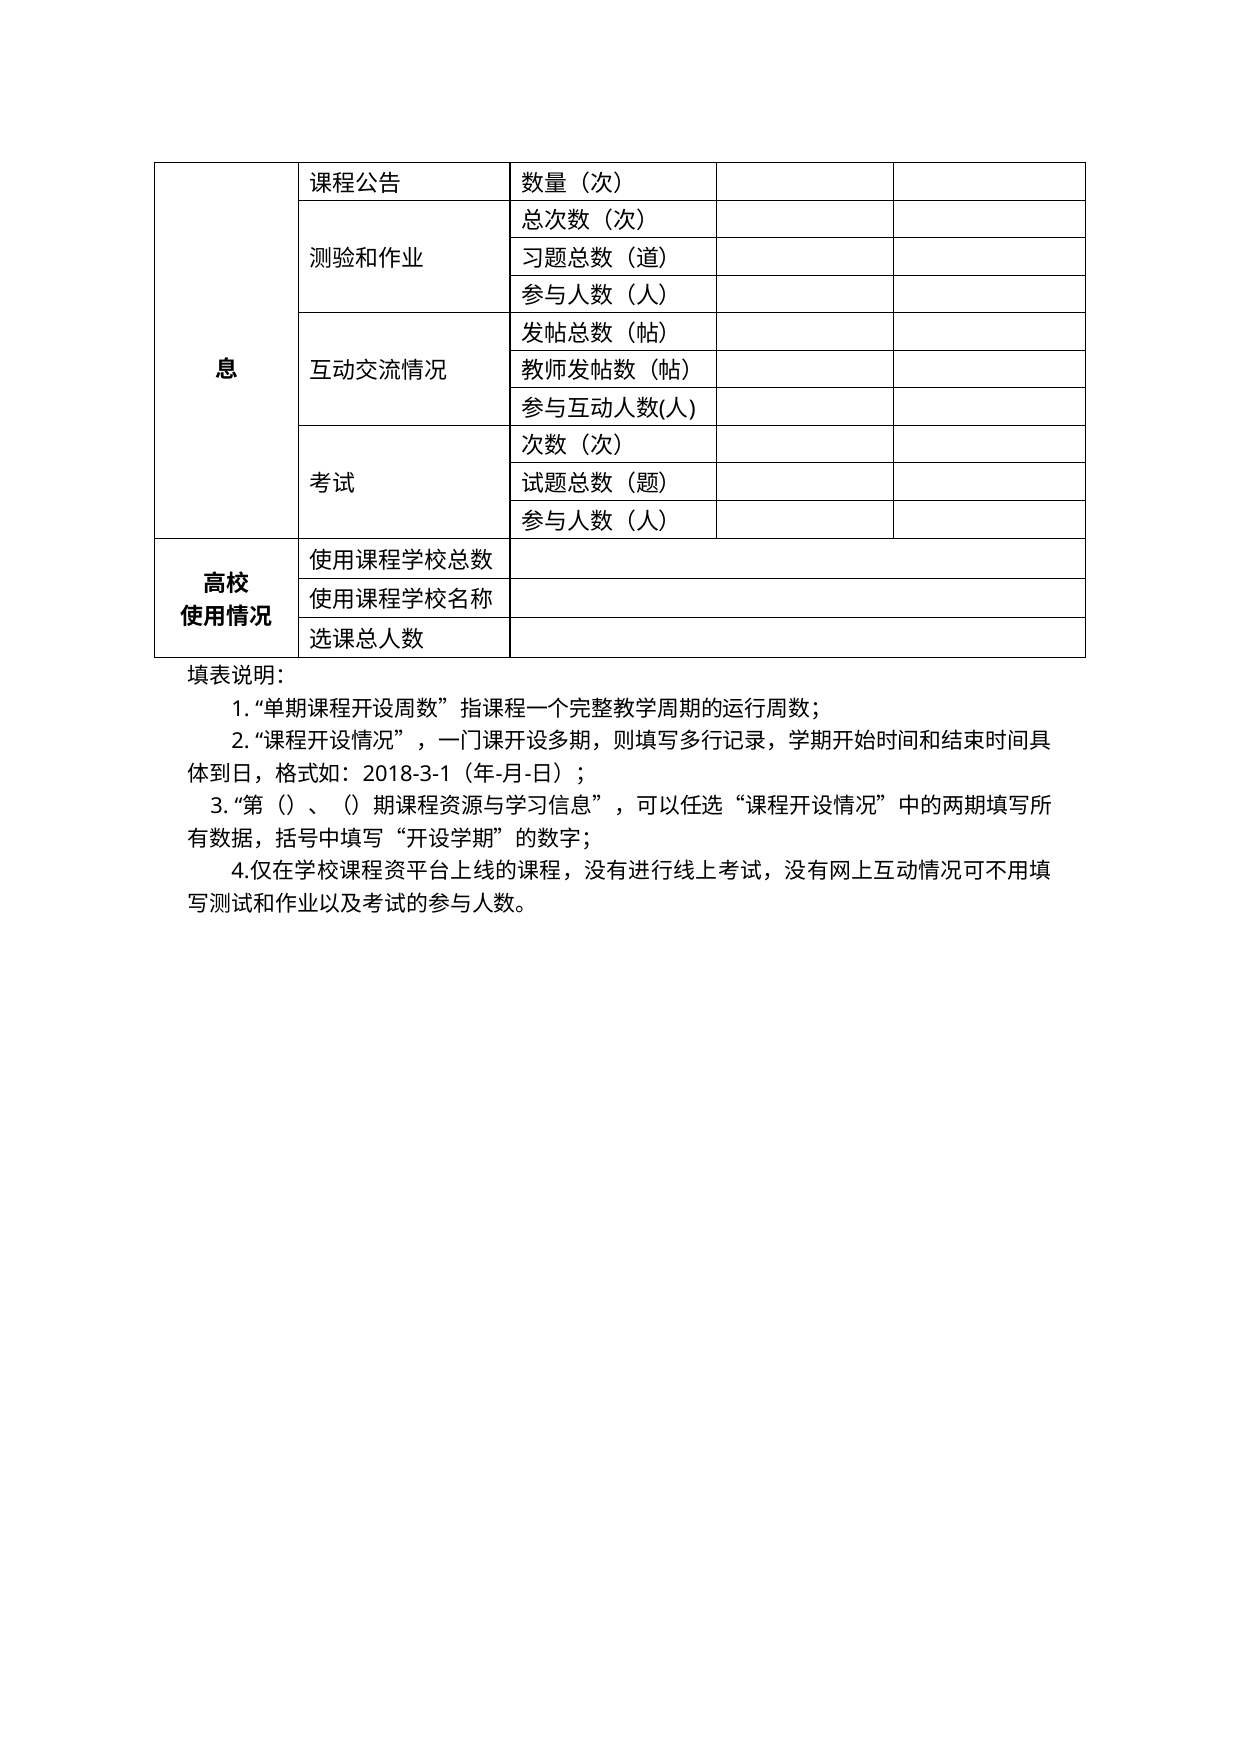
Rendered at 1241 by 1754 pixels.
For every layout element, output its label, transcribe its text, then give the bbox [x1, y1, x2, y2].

table_cell [717, 313, 893, 349]
text 4.仅在学校课程资平台上线的课程，没有进行线上考试，没有网上互动情况可不用填写测试和作业以及考试的参与人数。 [187, 853, 1053, 918]
text 1. “单期课程开设周数”指课程一个完整教学周期的运行周数； [187, 691, 1053, 723]
table_cell 参与人数（人） [511, 501, 716, 538]
table_cell 数量（次） [511, 163, 716, 199]
table_cell 测验和作业 [299, 201, 509, 312]
table_cell 试题总数（题） [511, 463, 716, 500]
table_cell [717, 201, 893, 237]
table_cell [717, 426, 893, 462]
table_cell [894, 463, 1085, 500]
table_cell [894, 351, 1085, 387]
table_cell 参与互动人数(人) [511, 388, 716, 424]
text 填表说明： [187, 658, 1053, 691]
table_cell [894, 426, 1085, 462]
table_cell [894, 388, 1085, 424]
table_cell 参与人数（人） [511, 276, 716, 312]
table_cell 总次数（次） [511, 201, 716, 237]
table_cell [894, 501, 1085, 538]
table_cell 使用课程学校名称 [299, 579, 509, 617]
table_cell 课程公告 [299, 163, 509, 199]
table_cell [717, 276, 893, 312]
table_cell 教师发帖数（帖） [511, 351, 716, 387]
table_cell [717, 238, 893, 274]
table_cell 选课总人数 [299, 618, 509, 657]
table_cell 习题总数（道） [511, 238, 716, 274]
table_cell 高校 使用情况 [155, 539, 298, 657]
table_cell [511, 618, 1085, 657]
table_cell [511, 539, 1085, 578]
table_cell 考试 [299, 426, 509, 538]
table_cell [717, 501, 893, 538]
table_cell [717, 463, 893, 500]
table_cell [894, 201, 1085, 237]
text 2. “课程开设情况”，一门课开设多期，则填写多行记录，学期开始时间和结束时间具体到日，格式如：2018-3-1（年-月-日）； 3. “第（）、（）期课程资源与学习信息”，可以任选“课程开设情况”中的两期填写所有数据，括号中填写“开设学期”的数字； [187, 723, 1053, 853]
table_cell 发帖总数（帖） [511, 313, 716, 349]
table_cell [717, 163, 893, 199]
table_cell 使用课程学校总数 [299, 539, 509, 578]
table_cell 互动交流情况 [299, 313, 509, 424]
table_cell [717, 388, 893, 424]
table_cell [894, 276, 1085, 312]
table_cell 次数（次） [511, 426, 716, 462]
table_cell [717, 351, 893, 387]
table_cell [894, 313, 1085, 349]
table_cell [894, 163, 1085, 199]
table_cell [511, 579, 1085, 617]
table_cell [894, 238, 1085, 274]
